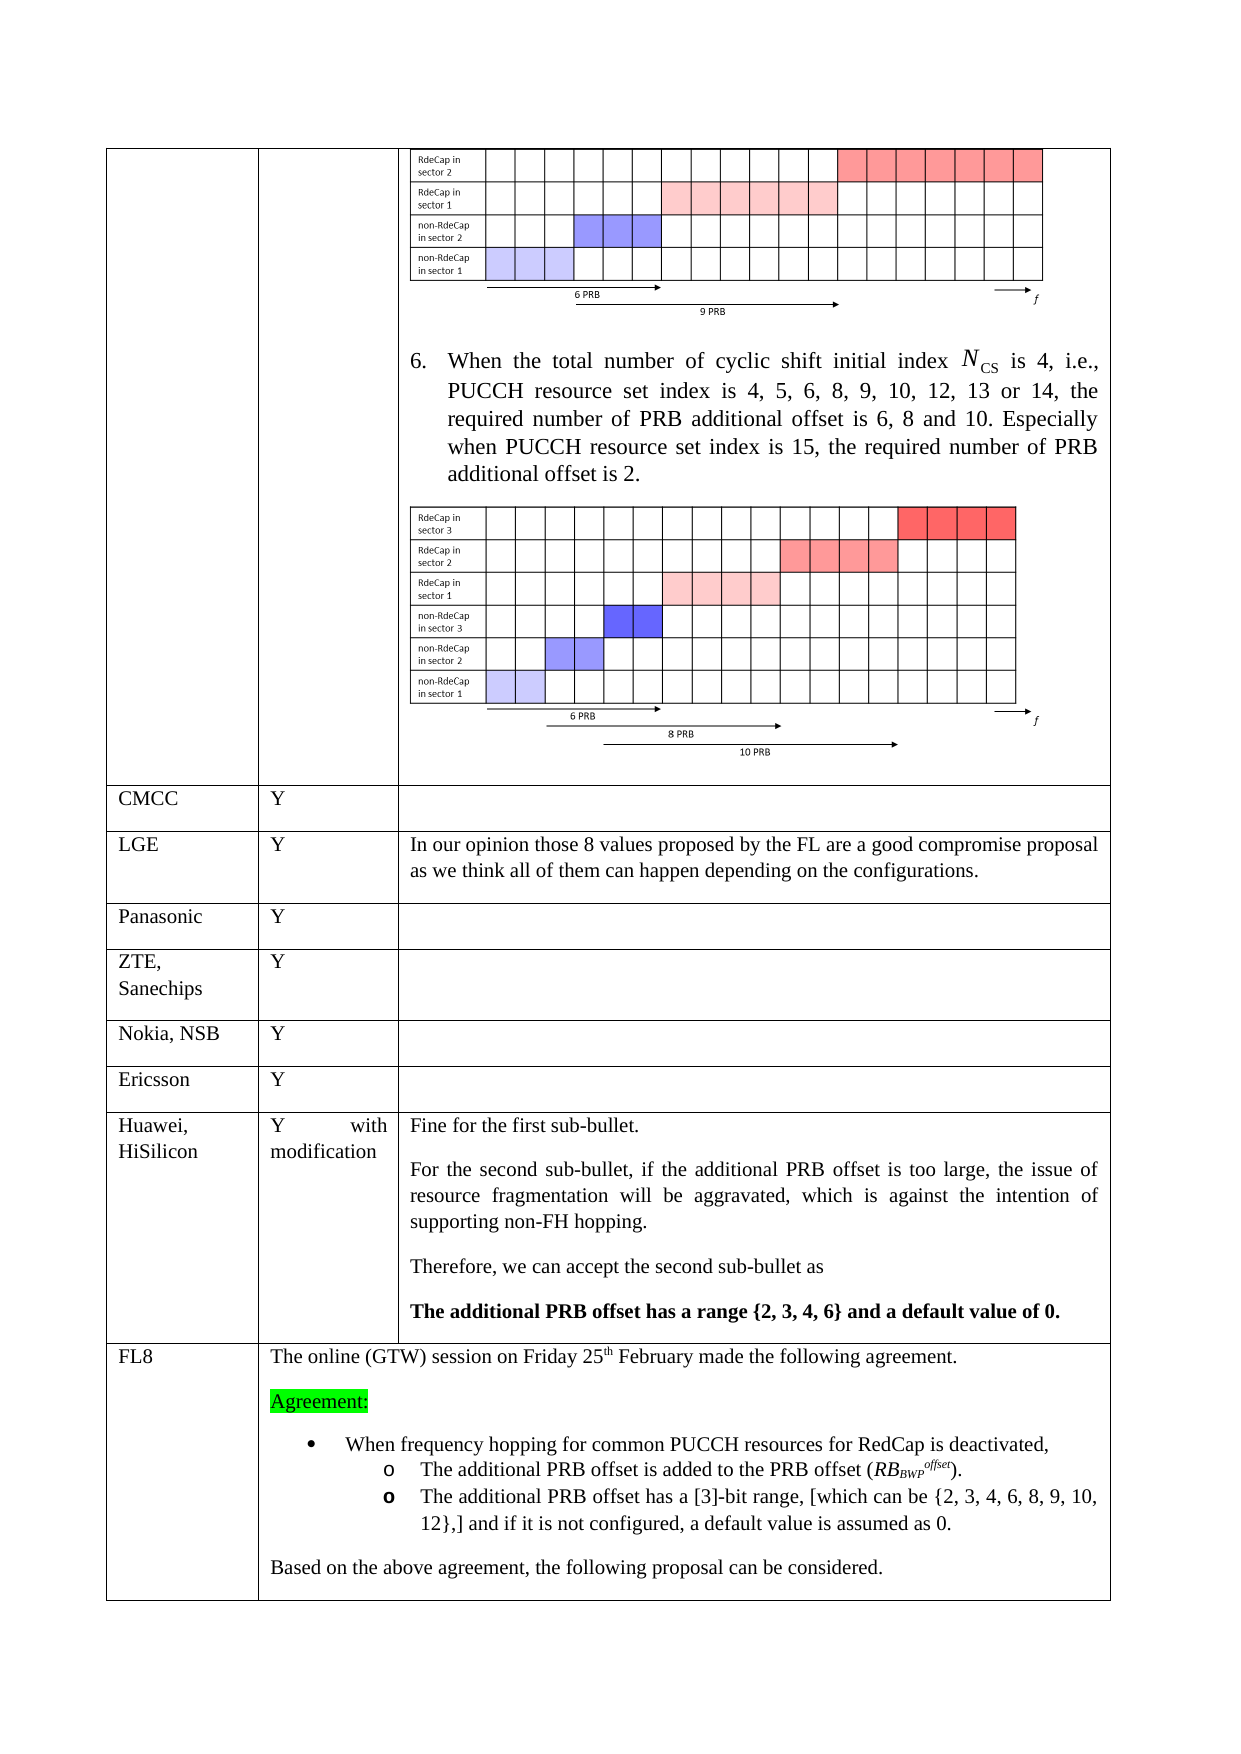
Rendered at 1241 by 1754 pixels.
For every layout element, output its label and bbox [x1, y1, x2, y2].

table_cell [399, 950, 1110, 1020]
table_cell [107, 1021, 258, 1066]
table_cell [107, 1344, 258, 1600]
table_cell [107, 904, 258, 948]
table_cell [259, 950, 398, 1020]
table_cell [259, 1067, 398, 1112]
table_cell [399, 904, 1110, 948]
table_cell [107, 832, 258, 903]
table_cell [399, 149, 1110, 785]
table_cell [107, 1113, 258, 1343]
picture [409, 506, 1068, 765]
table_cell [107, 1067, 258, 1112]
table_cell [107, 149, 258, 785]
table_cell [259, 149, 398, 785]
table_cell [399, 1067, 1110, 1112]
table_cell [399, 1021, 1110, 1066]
picture [409, 148, 1068, 325]
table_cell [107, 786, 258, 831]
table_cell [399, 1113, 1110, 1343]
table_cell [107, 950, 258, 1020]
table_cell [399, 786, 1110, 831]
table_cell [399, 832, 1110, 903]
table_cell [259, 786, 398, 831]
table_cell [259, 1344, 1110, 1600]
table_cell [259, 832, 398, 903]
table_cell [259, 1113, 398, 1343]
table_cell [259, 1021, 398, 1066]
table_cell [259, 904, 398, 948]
